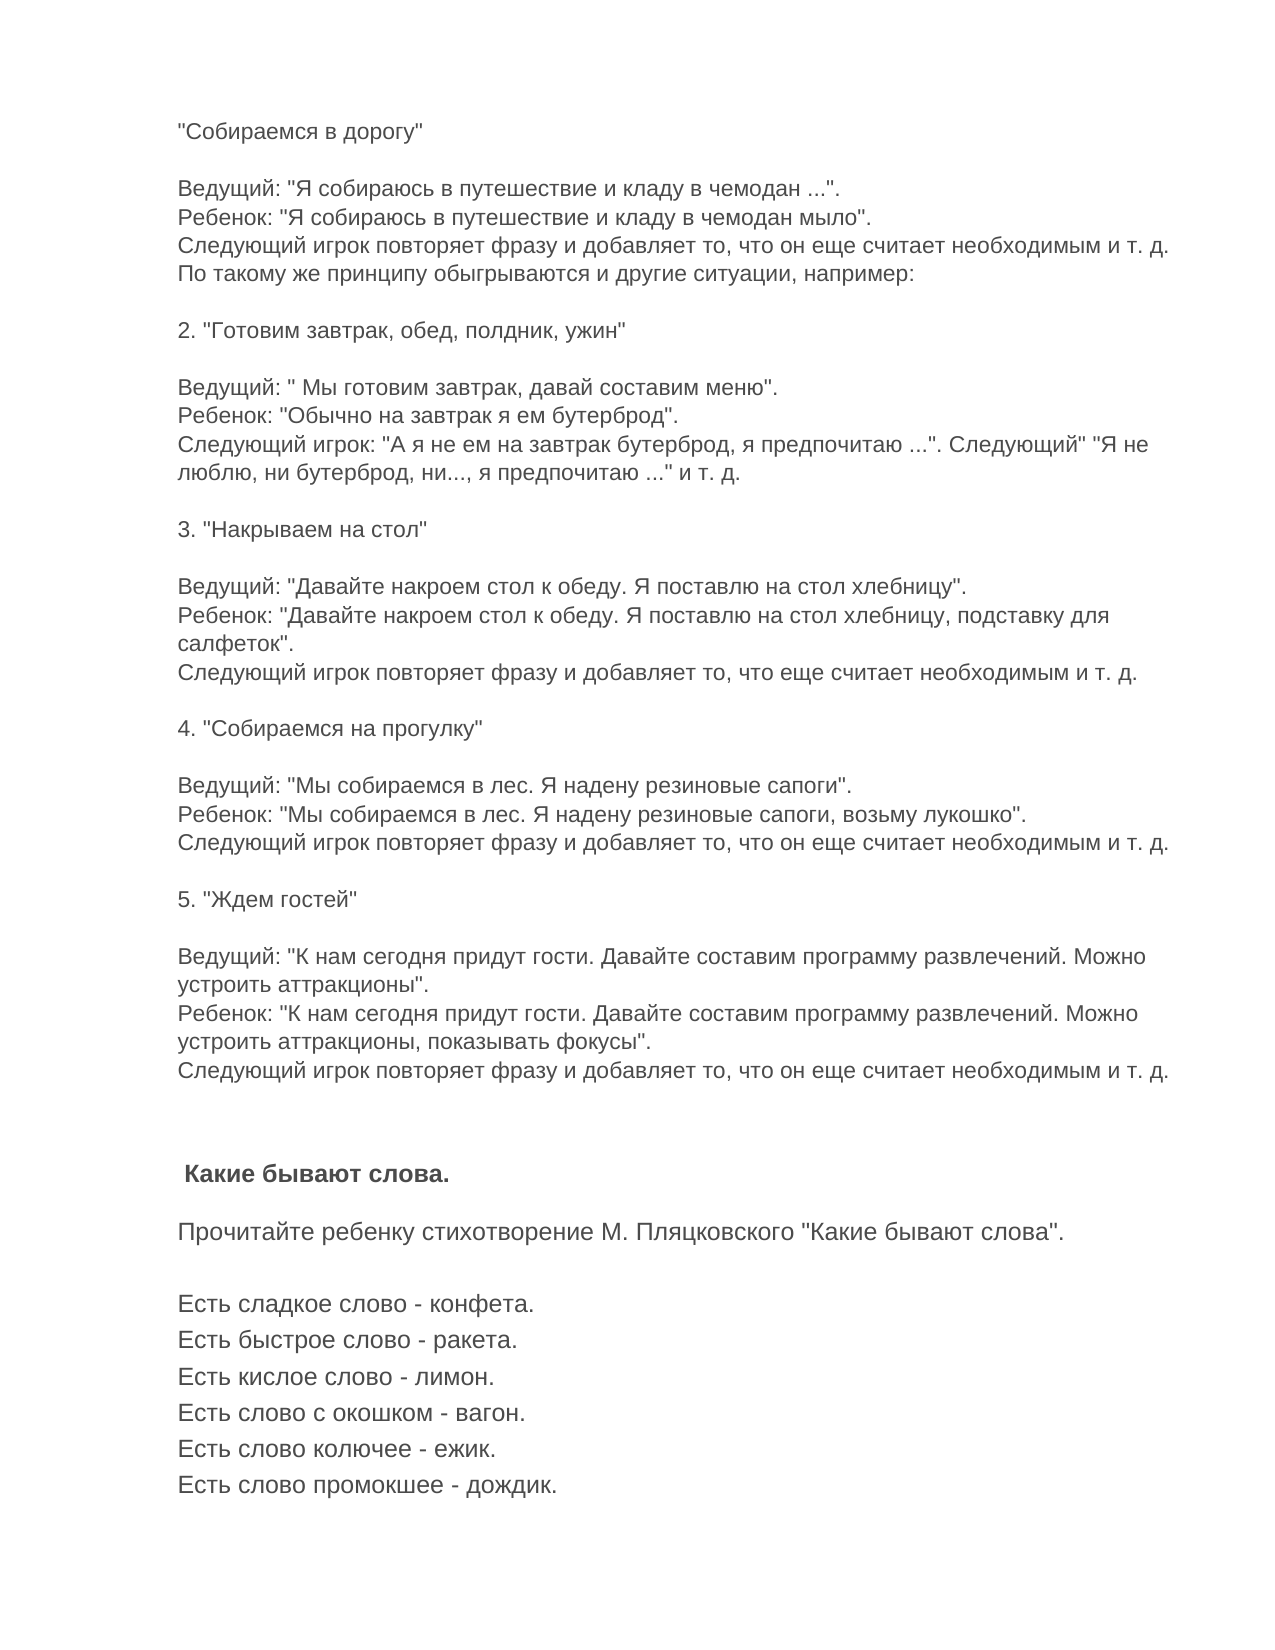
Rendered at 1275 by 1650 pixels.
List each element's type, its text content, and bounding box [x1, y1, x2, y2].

text Какие бывают слова. [177, 1152, 1186, 1188]
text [177, 1209, 1186, 1499]
text "Собираемся в дорогу" Ведущий: "Я собираюсь в путешествие и кладу в чемодан ...". Ребенок: "Я собираюсь в путешествие и кладу в чемодан мыло". Следующий игрок повторяет фразу и добавляет то, что он еще считает необходимым и т. д. По такому же принципу обыгрываются и другие ситуации, например: 2. "Готовим завтрак, обед, полдник, ужин" Ведущий: " Мы готовим завтрак, давай составим меню". Ребенок: "Обычно на завтрак я ем бутерброд". Следующий игрок: "А я не ем на завтрак бутерброд, я предпочитаю ...". Следующий" "Я не люблю, ни бутерброд, ни..., я предпочитаю ..." и т. д. 3. "Накрываем на стол" Ведущий: "Давайте накроем стол к обеду. Я поставлю на стол хлебницу". Ребенок: "Давайте накроем стол к обеду. Я поставлю на стол хлебницу, подставку для салфеток". Следующий игрок повторяет фразу и добавляет то, что еще считает необходимым и т. д. 4. "Собираемся на прогулку" Ведущий: "Мы собираемся в лес. Я надену резиновые сапоги". Ребенок: "Мы собираемся в лес. Я надену резиновые сапоги, возьму лукошко". Следующий игрок повторяет фразу и добавляет то, что он еще считает необходимым и т. д. 5. "Ждем гостей" Ведущий: "К нам сегодня придут гости. Давайте составим программу развлечений. Можно устроить аттракционы". Ребенок: "К нам сегодня придут гости. Давайте составим программу развлечений. Можно устроить аттракционы, показывать фокусы". Следующий игрок повторяет фразу и добавляет то, что он еще считает необходимым и т. д. [177, 118, 1186, 1083]
